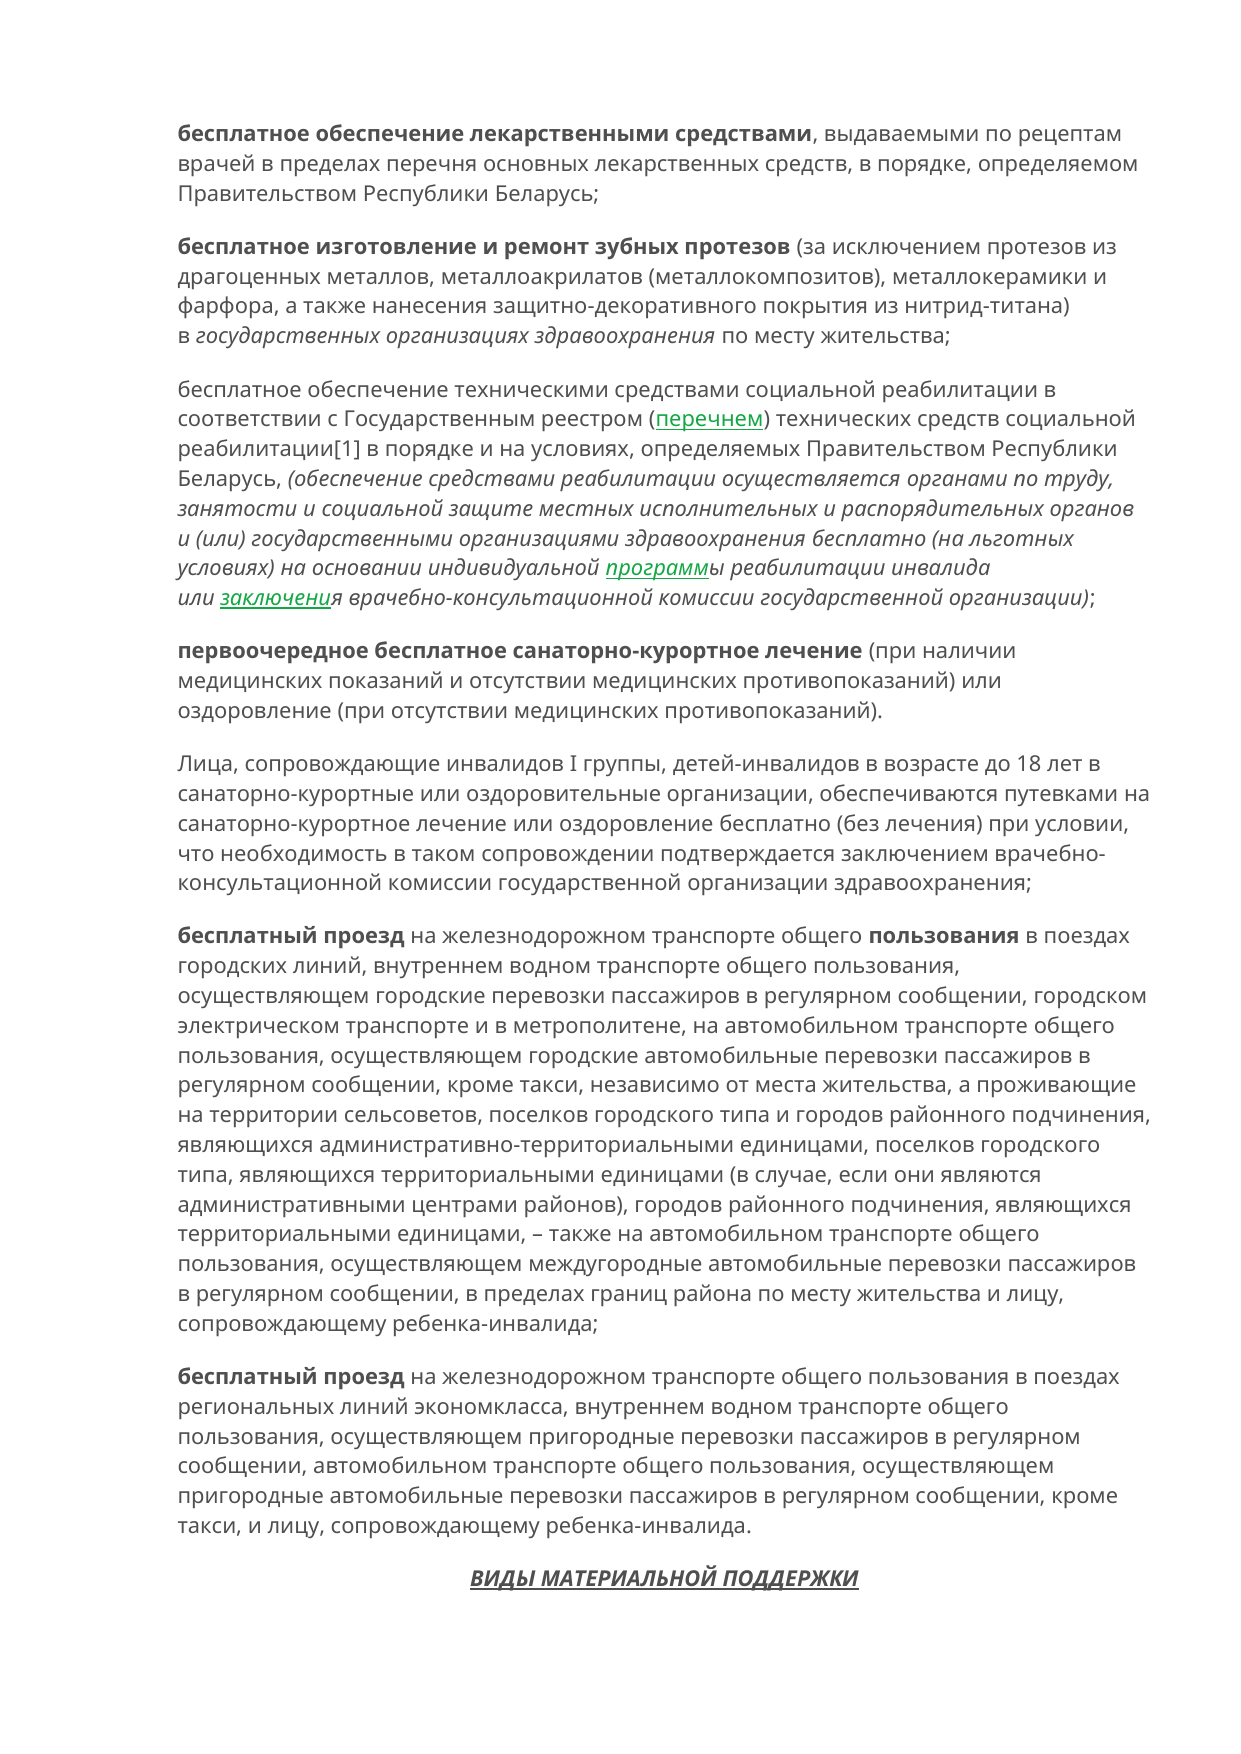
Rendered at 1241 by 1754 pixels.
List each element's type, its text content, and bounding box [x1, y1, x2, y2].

text Лица, сопровождающие инвалидов I группы, детей-инвалидов в возрасте до 18 лет в санаторно-курортные или оздоровительные организации, обеспечиваются путевками на санаторно-курортное лечение или оздоровление бесплатно (без лечения) при условии, что необходимость в таком сопровождении подтверждается заключением врачебно-консультационной комиссии государственной организации здравоохранения; [177, 748, 1152, 897]
text бесплатный проезд на железнодорожном транспорте общего пользования в поездах городских линий, внутреннем водном транспорте общего пользования, осуществляющем городские перевозки пассажиров в регулярном сообщении, городском электрическом транспорте и в метрополитене, на автомобильном транспорте общего пользования, осуществляющем городские автомобильные перевозки пассажиров в регулярном сообщении, кроме такси, независимо от места жительства, а проживающие на территории сельсоветов, поселков городского типа и городов районного подчинения, являющихся административно-территориальными единицами, поселков городского типа, являющихся территориальными единицами (в случае, если они являются административными центрами районов), городов районного подчинения, являющихся территориальными единицами, – также на автомобильном транспорте общего пользования, осуществляющем междугородные автомобильные перевозки пассажиров в регулярном сообщении, в пределах границ района по месту жительства и лицу, сопровождающему ребенка-инвалида; [177, 921, 1152, 1338]
text бесплатное изготовление и ремонт зубных протезов (за исключением протезов из драгоценных металлов, металлоакрилатов (металлокомпозитов), металлокерамики и фарфора, а также нанесения защитно-декоративного покрытия из нитрид-титана) в государственных организациях здравоохранения по месту жительства; [177, 231, 1152, 350]
text бесплатный проезд на железнодорожном транспорте общего пользования в поездах региональных линий экономкласса, внутреннем водном транспорте общего пользования, осуществляющем пригородные перевозки пассажиров в регулярном сообщении, автомобильном транспорте общего пользования, осуществляющем пригородные автомобильные перевозки пассажиров в регулярном сообщении, кроме такси, и лицу, сопровождающему ребенка-инвалида. [177, 1361, 1152, 1540]
text первоочередное бесплатное санаторно-курортное лечение (при наличии медицинских показаний и отсутствии медицинских противопоказаний) или оздоровление (при отсутствии медицинских противопоказаний). [177, 635, 1152, 725]
text ВИДЫ МАТЕРИАЛЬНОЙ ПОДДЕРЖКИ [177, 1563, 1152, 1593]
text бесплатное обеспечение техническими средствами социальной реабилитации в соответствии с Государственным реестром (перечнем) технических средств социальной реабилитации[1] в порядке и на условиях, определяемых Правительством Республики Беларусь, (обеспечение средствами реабилитации осуществляется органами по труду, занятости и социальной защите местных исполнительных и распорядительных органов и (или) государственными организациями здравоохранения бесплатно (на льготных условиях) на основании индивидуальной программы реабилитации инвалида или заключения врачебно-консультационной комиссии государственной организации); [177, 373, 1152, 612]
text бесплатное обеспечение лекарственными средствами, выдаваемыми по рецептам врачей в пределах перечня основных лекарственных средств, в порядке, определяемом Правительством Республики Беларусь; [177, 118, 1152, 207]
